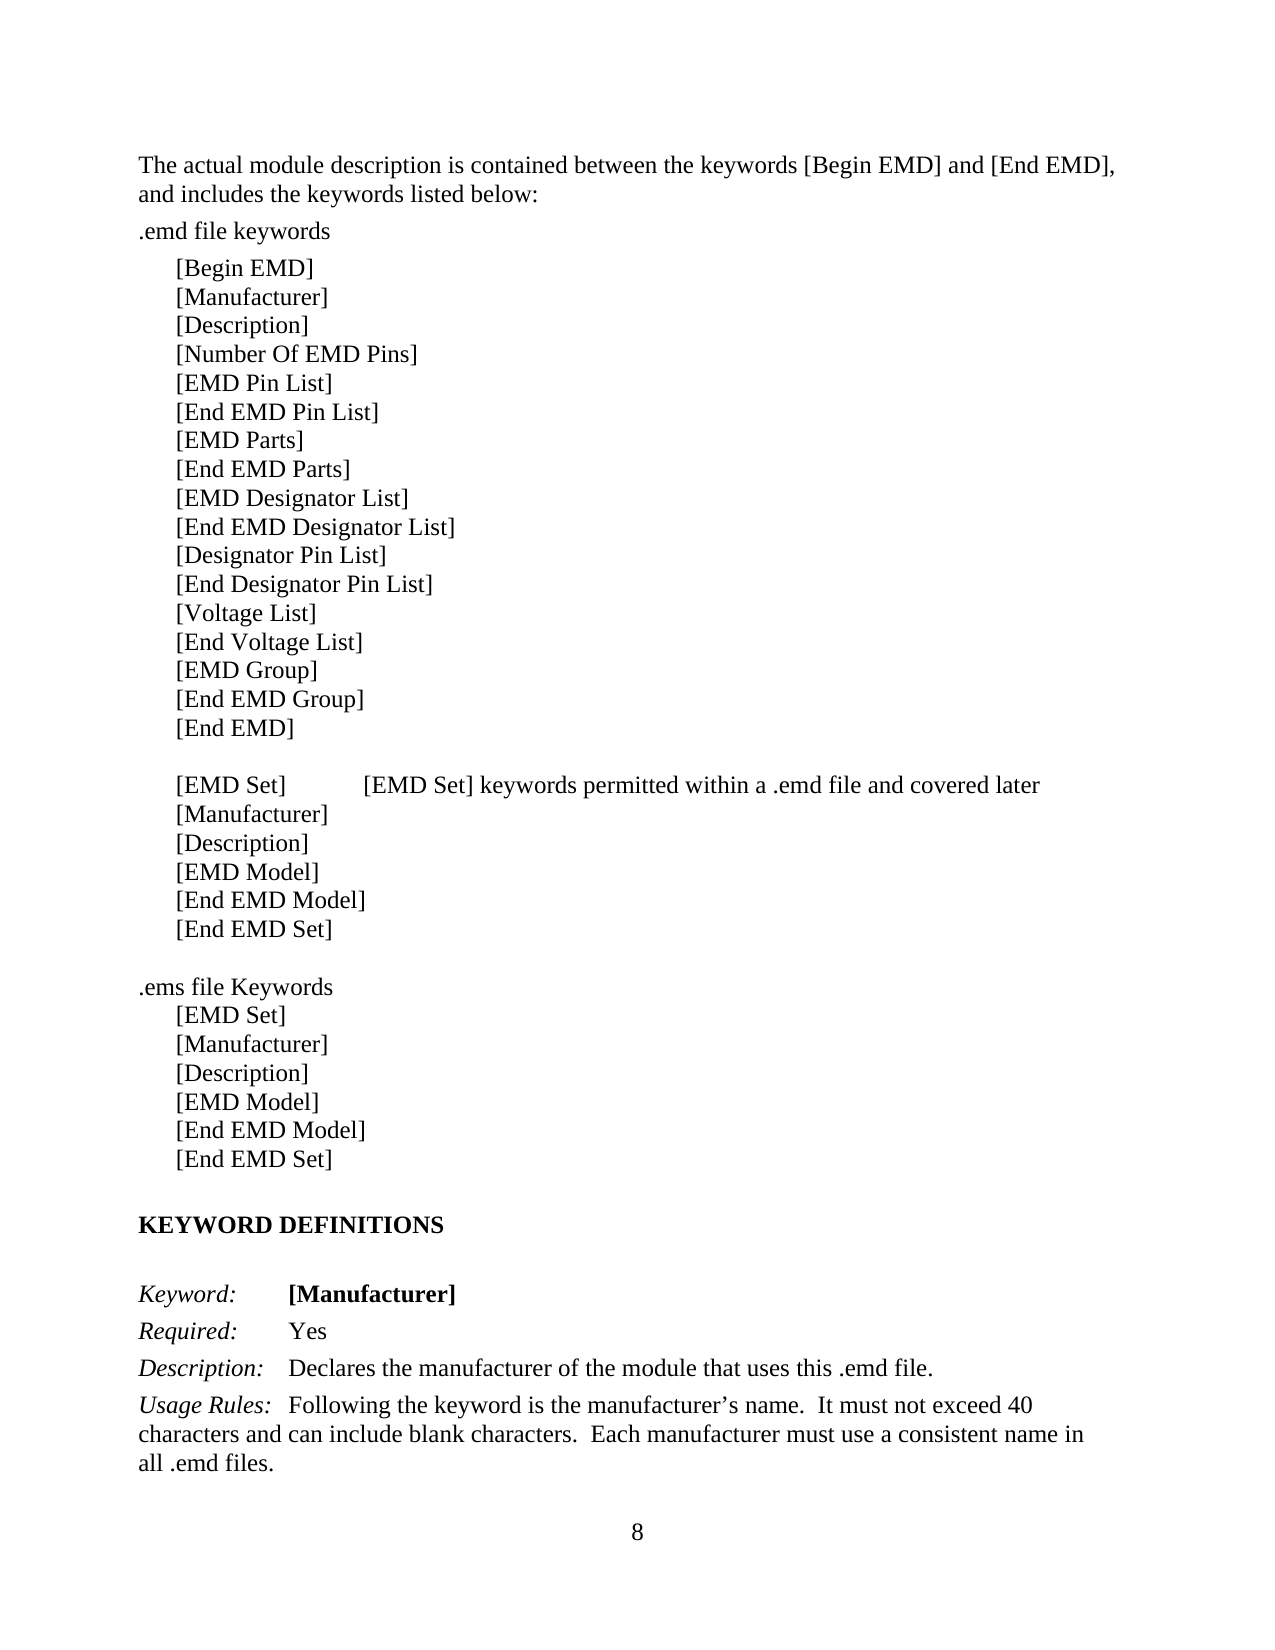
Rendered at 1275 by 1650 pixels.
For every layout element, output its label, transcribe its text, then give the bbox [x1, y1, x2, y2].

text KEYWORD DEFINITIONS [138, 1210, 1137, 1239]
list [End EMD Parts] [176, 454, 1137, 483]
list [End EMD Model] [138, 1115, 1137, 1144]
list [Number Of EMD Pins] [138, 339, 1137, 368]
list [End EMD Group] [176, 684, 1137, 713]
list [EMD Pin List] [176, 368, 1137, 397]
list [End EMD Designator List] [176, 512, 1137, 540]
list [Voltage List] [176, 598, 1137, 627]
text Usage Rules: Following the keyword is the manufacturer’s name. It must not exceed 40 characters and can include blank characters. Each manufacturer must use a consistent name in all .emd files. [138, 1390, 1137, 1477]
list [End EMD] [176, 713, 1137, 742]
list [EMD Model] [138, 857, 1137, 885]
text Keyword: [Manufacturer] [138, 1279, 1137, 1308]
list [Designator Pin List] [138, 540, 1137, 569]
list [Manufacturer] [176, 1029, 1137, 1058]
list [Manufacturer] [176, 282, 1137, 310]
list [Manufacturer] [176, 799, 1137, 828]
list [End EMD Set] [176, 914, 1137, 943]
list [EMD Set] [176, 1000, 1137, 1029]
list [End EMD Pin List] [176, 397, 1137, 425]
list [End EMD Set] [176, 1144, 1137, 1173]
list [Description] [176, 1058, 1137, 1087]
list .ems file Keywords [138, 972, 1137, 1000]
list [End EMD Model] [138, 885, 1137, 914]
list [EMD Set] [EMD Set] keywords permitted within a .emd file and covered later [176, 770, 1137, 799]
list [EMD Designator List] [138, 483, 1137, 512]
list [EMD Group] [176, 655, 1137, 684]
list [Begin EMD] [176, 253, 1137, 282]
list [EMD Model] [138, 1087, 1137, 1115]
text Required: Yes [138, 1316, 1137, 1345]
list [Description] [176, 828, 1137, 857]
text .emd file keywords [138, 216, 1137, 244]
text The actual module description is contained between the keywords [Begin EMD] and [End EMD], and includes the keywords listed below: [138, 150, 1137, 207]
list [Description] [176, 310, 1137, 339]
list [EMD Parts] [138, 425, 1137, 454]
text Description: Declares the manufacturer of the module that uses this .emd file. [138, 1353, 1137, 1382]
list [End Designator Pin List] [176, 569, 1137, 598]
list [End Voltage List] [176, 627, 1137, 655]
